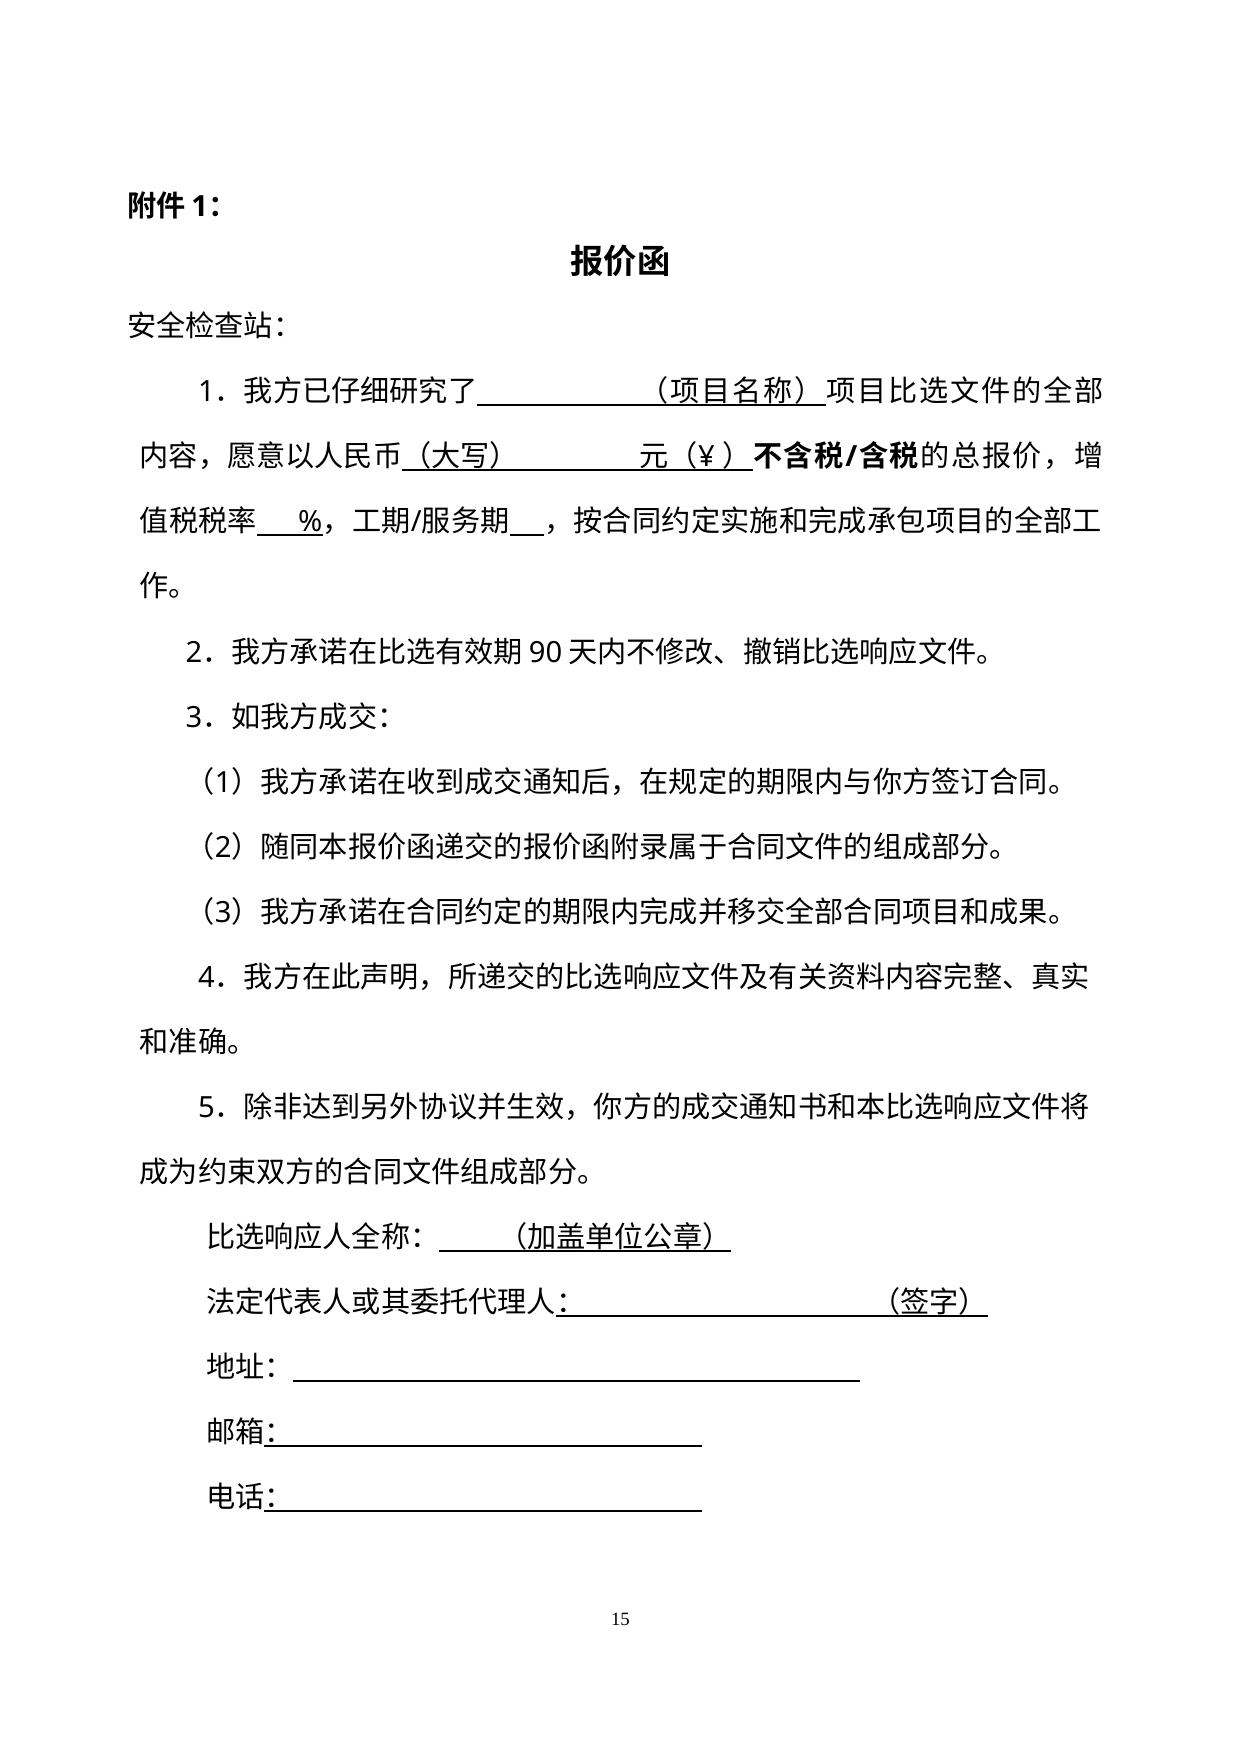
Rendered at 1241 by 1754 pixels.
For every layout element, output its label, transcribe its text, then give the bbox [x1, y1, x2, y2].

text 5．除非达到另外协议并生效，你方的成交通知书和本比选响应文件将成为约束双方的合同文件组成部分。 [139, 1073, 1114, 1203]
text 报价函 [127, 226, 1113, 291]
text 附件1： [127, 178, 1113, 226]
text 2．我方承诺在比选有效期90天内不修改、撤销比选响应文件。 [127, 618, 1115, 683]
text 比选响应人全称： （加盖单位公章） [127, 1203, 1091, 1268]
text 安全检查站： [127, 291, 1113, 356]
text 邮箱： [127, 1398, 1091, 1463]
text （2）随同本报价函递交的报价函附录属于合同文件的组成部分。 [127, 813, 1115, 878]
text 4．我方在此声明，所递交的比选响应文件及有关资料内容完整、真实和准确。 [139, 943, 1114, 1073]
text 法定代表人或其委托代理人： （签字） [127, 1268, 1091, 1333]
text 1．我方已仔细研究了 （项目名称）项目比选文件的全部内容，愿意以人民币（大写） 元（¥ ）不含税/含税的总报价，增值税税率 %，工期/服务期 ，按合同约定实施和完成承包项目的全部工作。 [139, 356, 1103, 616]
text 3．如我方成交： [127, 683, 1115, 748]
text （1）我方承诺在收到成交通知后，在规定的期限内与你方签订合同。 [127, 748, 1122, 813]
text 电话： [127, 1463, 1091, 1528]
text （3）我方承诺在合同约定的期限内完成并移交全部合同项目和成果。 [127, 878, 1115, 943]
text 地址： [127, 1333, 1091, 1398]
